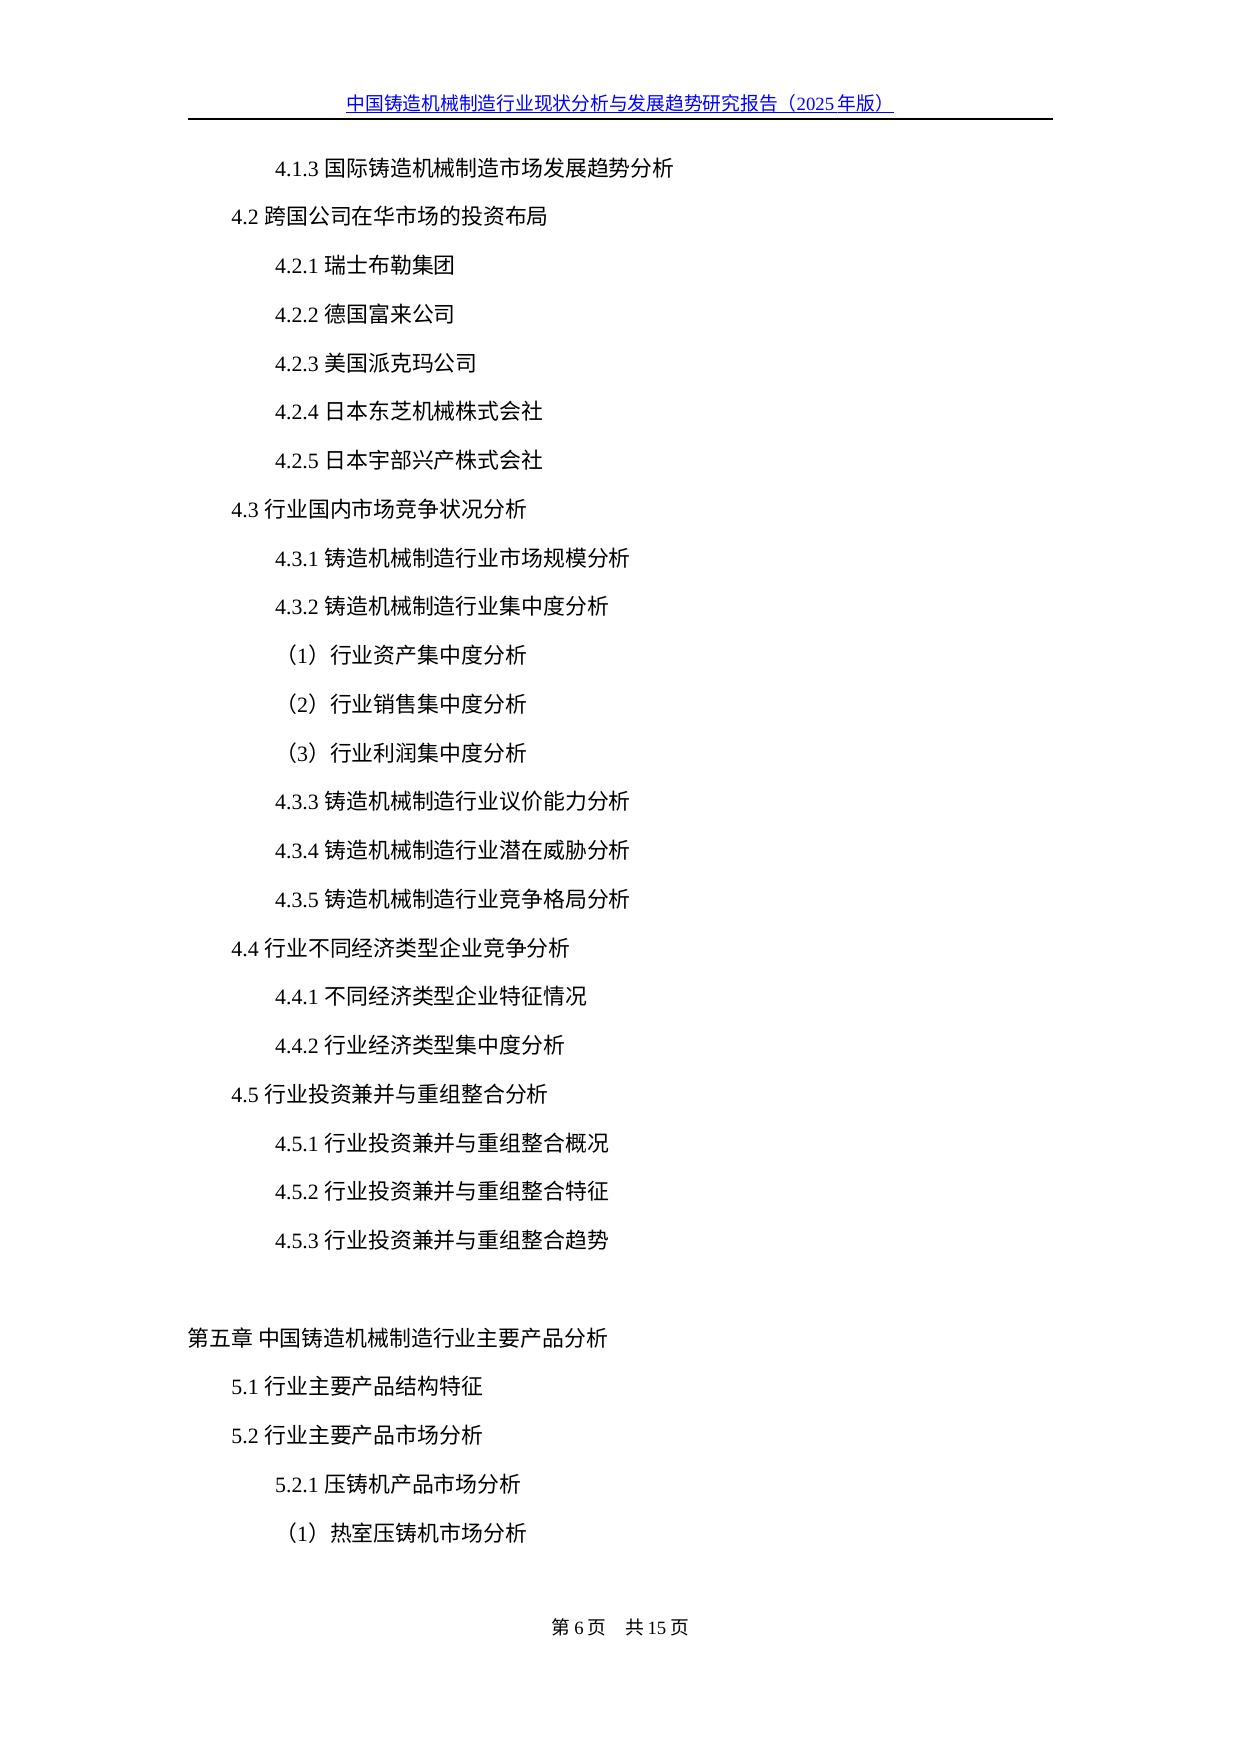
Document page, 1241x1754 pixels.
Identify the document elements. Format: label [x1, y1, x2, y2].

text [187, 150, 1053, 1548]
